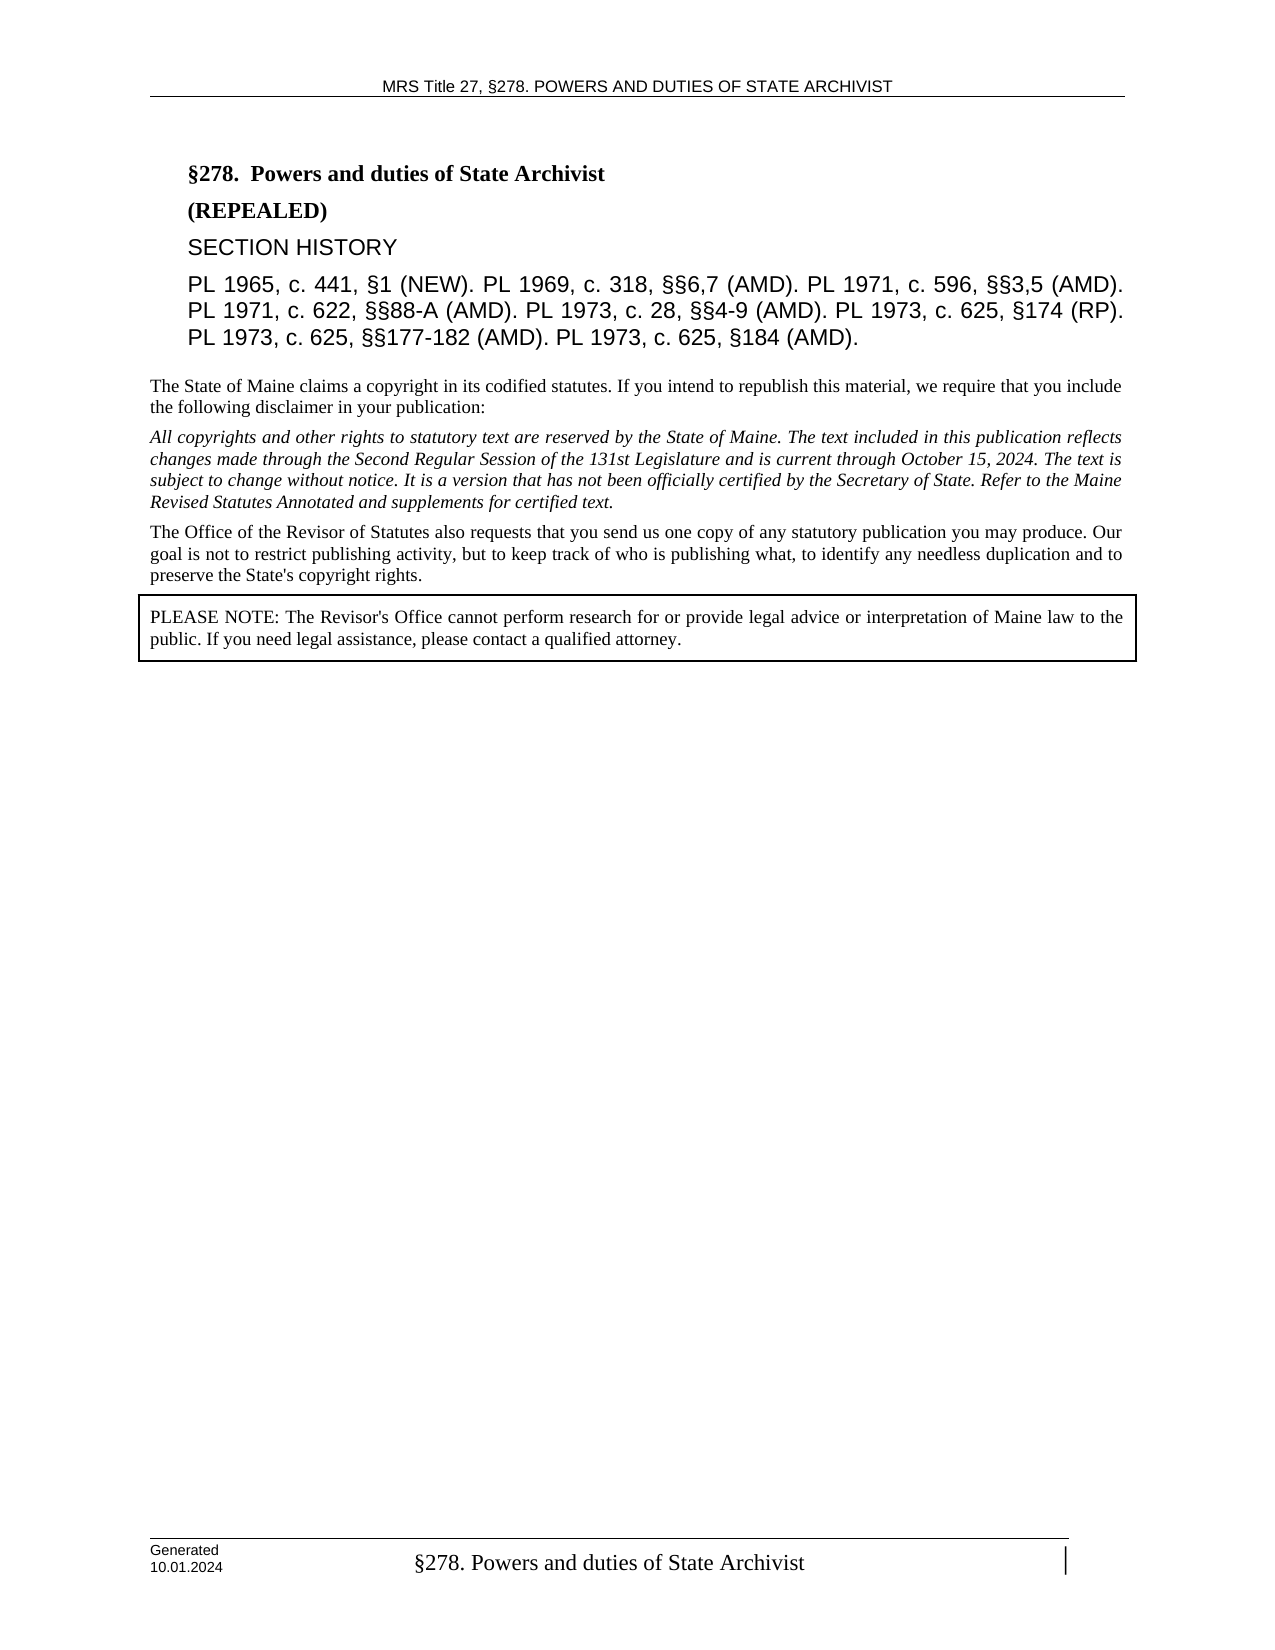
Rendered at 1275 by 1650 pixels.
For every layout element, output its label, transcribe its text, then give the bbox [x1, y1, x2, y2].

text SECTION HISTORY [187, 234, 1125, 260]
text PLEASE NOTE: The Revisor's Office cannot perform research for or provide legal advice or interpretation of Maine law to the public. If you need legal assistance, please contact a qualified attorney. [140, 596, 1135, 660]
text PL 1965, c. 441, §1 (NEW). PL 1969, c. 318, §§6,7 (AMD). PL 1971, c. 596, §§3,5 (AMD). PL 1971, c. 622, §§88-A (AMD). PL 1973, c. 28, §§4-9 (AMD). PL 1973, c. 625, §174 (RP). PL 1973, c. 625, §§177-182 (AMD). PL 1973, c. 625, §184 (AMD). [187, 271, 1125, 350]
text The Office of the Revisor of Statutes also requests that you send us one copy of any statutory publication you may produce. Our goal is not to restrict publishing activity, but to keep track of who is publishing what, to identify any needless duplication and to preserve the State's copyright rights. [150, 521, 1125, 586]
text All copyrights and other rights to statutory text are reserved by the State of Maine. The text included in this publication reflects changes made through the Second Regular Session of the 131st Legislature and is current through October 15, 2024 . The text is subject to change without notice. It is a version that has not been officially certified by the Secretary of State. Refer to the Maine Revised Statutes Annotated and supplements for certified text. [150, 426, 1125, 512]
text (REPEALED) [187, 197, 1125, 223]
text The State of Maine claims a copyright in its codified statutes. If you intend to republish this material, we require that you include the following disclaimer in your publication: [150, 375, 1125, 418]
text §278. Powers and duties of State Archivist [187, 160, 1125, 187]
